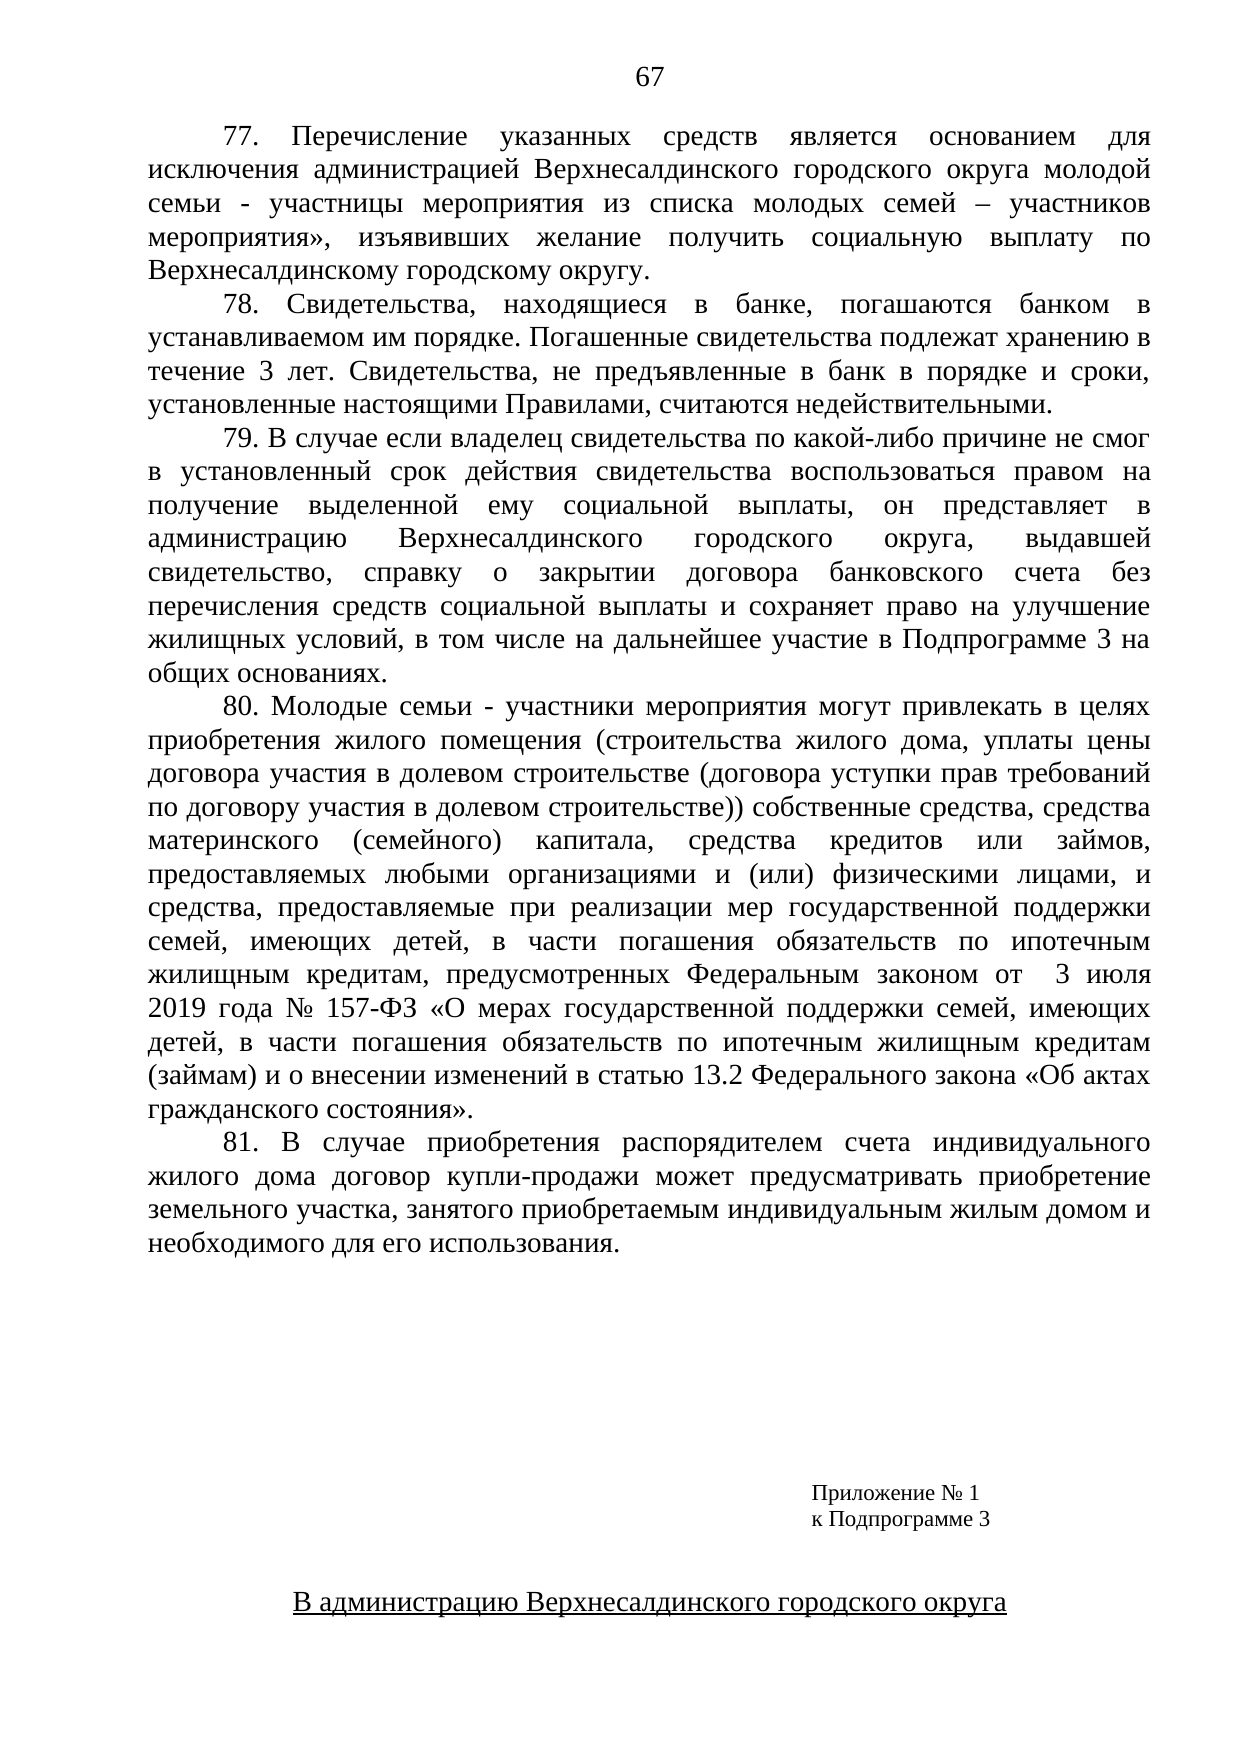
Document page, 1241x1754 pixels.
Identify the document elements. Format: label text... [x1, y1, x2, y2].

text 79. В случае если владелец свидетельства по какой-либо причине не смог в установленный срок действия свидетельства воспользоваться правом на получение выделенной ему социальной выплаты, он представляет в администрацию Верхнесалдинского городского округа, выдавшей свидетельство, справку о закрытии договора банковского счета без перечисления средств социальной выплаты и сохраняет право на улучшение жилищных условий, в том числе на дальнейшее участие в Подпрограмме 3 на общих основаниях. [148, 420, 1152, 688]
text 77. Перечисление указанных средств является основанием для исключения администрацией Верхнесалдинского городского округа молодой семьи - участницы мероприятия из списка молодых семей – участников мероприятия», изъявивших желание получить социальную выплату по Верхнесалдинскому городскому округу. [148, 118, 1152, 286]
text 81. В случае приобретения распорядителем счета индивидуального жилого дома договор купли-продажи может предусматривать приобретение земельного участка, занятого приобретаемым индивидуальным жилым домом и необходимого для его использования. [148, 1124, 1152, 1258]
text В администрацию Верхнесалдинского городского округа [148, 1584, 1152, 1618]
text 78. Свидетельства, находящиеся в банке, погашаются банком в устанавливаемом им порядке. Погашенные свидетельства подлежат хранению в течение 3 лет. Свидетельства, не предъявленные в банк в порядке и сроки, установленные настоящими Правилами, считаются недействительными. [148, 286, 1152, 420]
text Приложение № 1 [811, 1479, 1152, 1505]
text 80. Молодые семьи - участники мероприятия могут привлекать в целях приобретения жилого помещения (строительства жилого дома, уплаты цены договора участия в долевом строительстве (договора уступки прав требований по договору участия в долевом строительстве)) собственные средства, средства материнского (семейного) капитала, средства кредитов или займов, предоставляемых любыми организациями и (или) физическими лицами, и средства, предоставляемые при реализации мер государственной поддержки семей, имеющих детей, в части погашения обязательств по ипотечным жилищным кредитам, предусмотренных Федеральным законом от 3 июля 2019 года № 157-ФЗ «О мерах государственной поддержки семей, имеющих детей, в части погашения обязательств по ипотечным жилищным кредитам (займам) и о внесении изменений в статью 13.2 Федерального закона «Об актах гражданского состояния». [148, 688, 1152, 1124]
text к Подпрограмме 3 [811, 1505, 1152, 1532]
